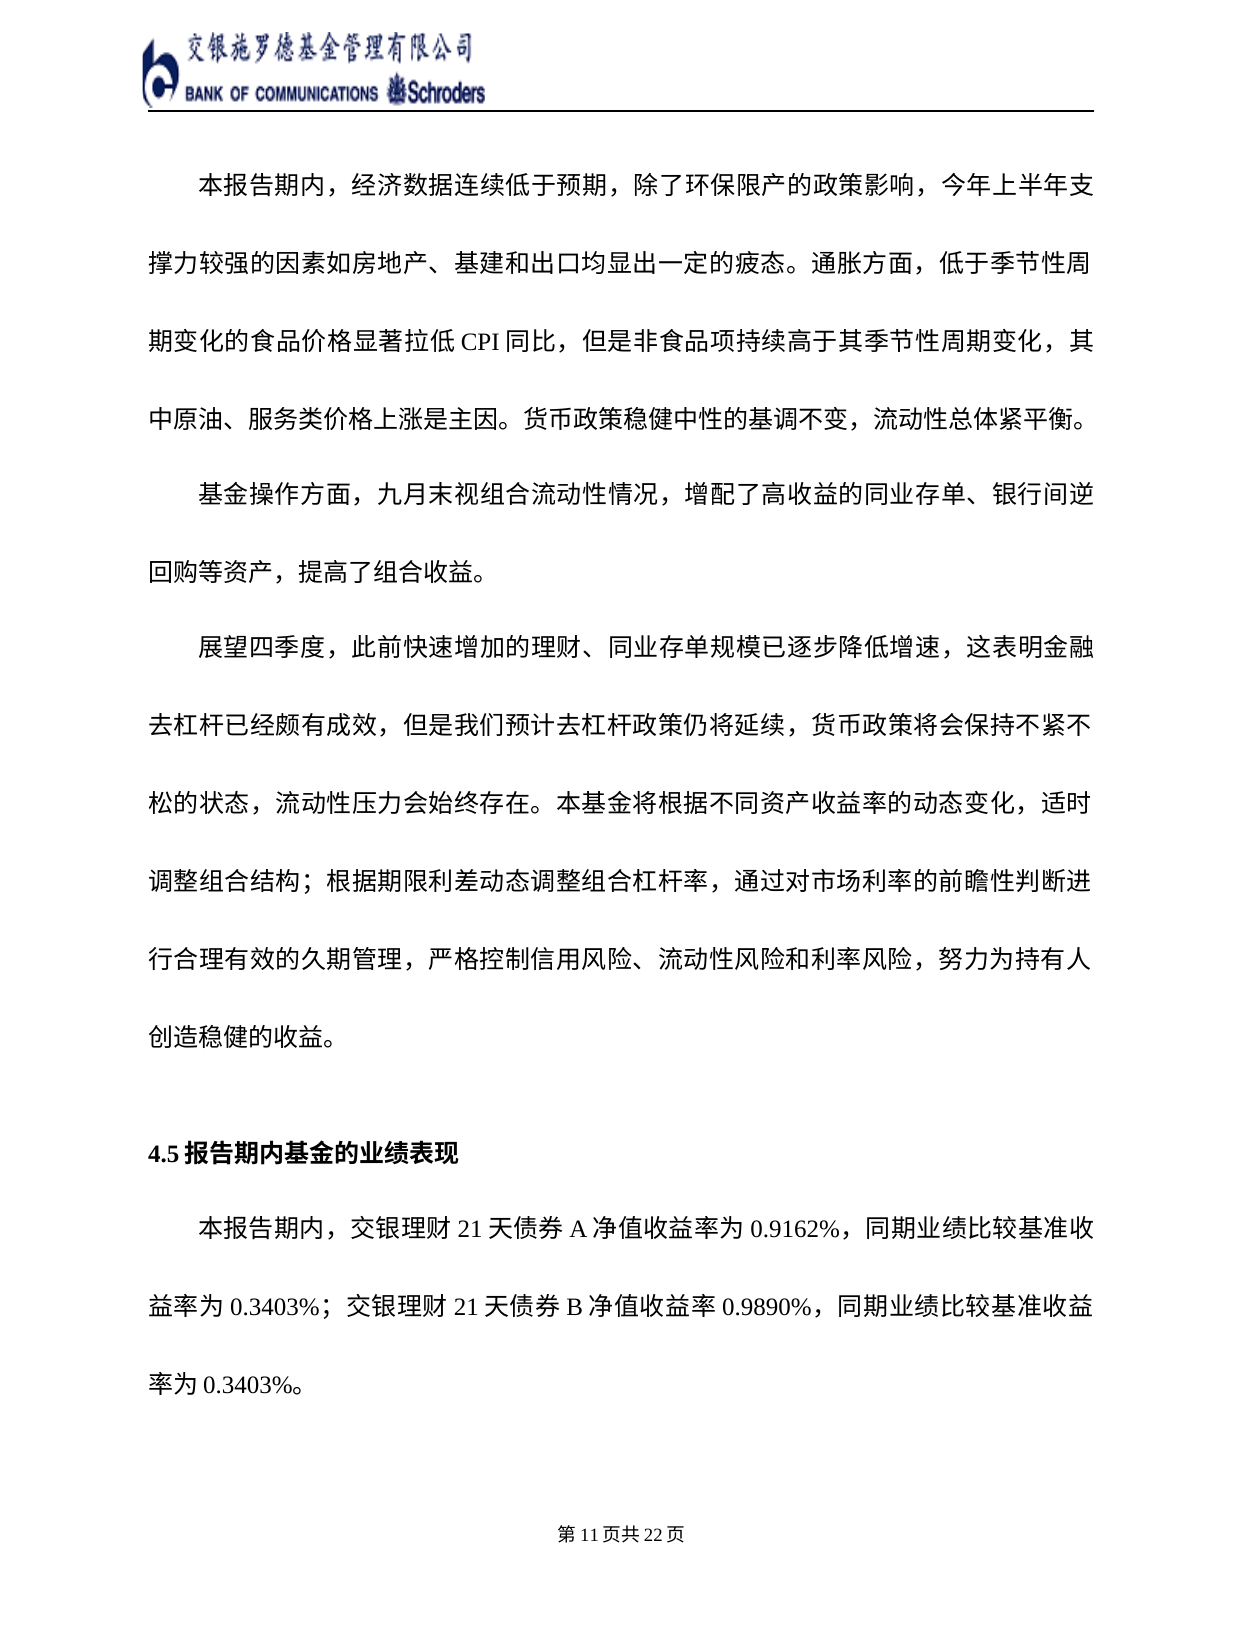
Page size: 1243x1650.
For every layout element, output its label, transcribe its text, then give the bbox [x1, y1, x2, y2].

text 基金操作方面，九月末视组合流动性情况，增配了高收益的同业存单、银行间逆回购等资产，提高了组合收益。 [148, 460, 1094, 603]
text 4.5报告期内基金的业绩表现 [148, 1119, 1094, 1184]
text 本报告期内，经济数据连续低于预期，除了环保限产的政策影响，今年上半年支撑力较强的因素如房地产、基建和出口均显出一定的疲态。通胀方面，低于季节性周期变化的食品价格显著拉低CPI同比，但是非食品项持续高于其季节性周期变化，其中原油、服务类价格上涨是主因。货币政策稳健中性的基调不变，流动性总体紧平衡。 [148, 151, 1094, 450]
text 展望四季度，此前快速增加的理财、同业存单规模已逐步降低增速，这表明金融去杠杆已经颇有成效，但是我们预计去杠杆政策仍将延续，货币政策将会保持不紧不松的状态，流动性压力会始终存在。本基金将根据不同资产收益率的动态变化，适时调整组合结构；根据期限利差动态调整组合杠杆率，通过对市场利率的前瞻性判断进行合理有效的久期管理，严格控制信用风险、流动性风险和利率风险，努力为持有人创造稳健的收益。 [148, 613, 1094, 1068]
text 本报告期内，交银理财21天债券A净值收益率为0.9162%，同期业绩比较基准收益率为0.3403%；交银理财21天债券B净值收益率0.9890%，同期业绩比较基准收益率为0.3403%。 [148, 1194, 1094, 1415]
picture [142, 32, 485, 108]
